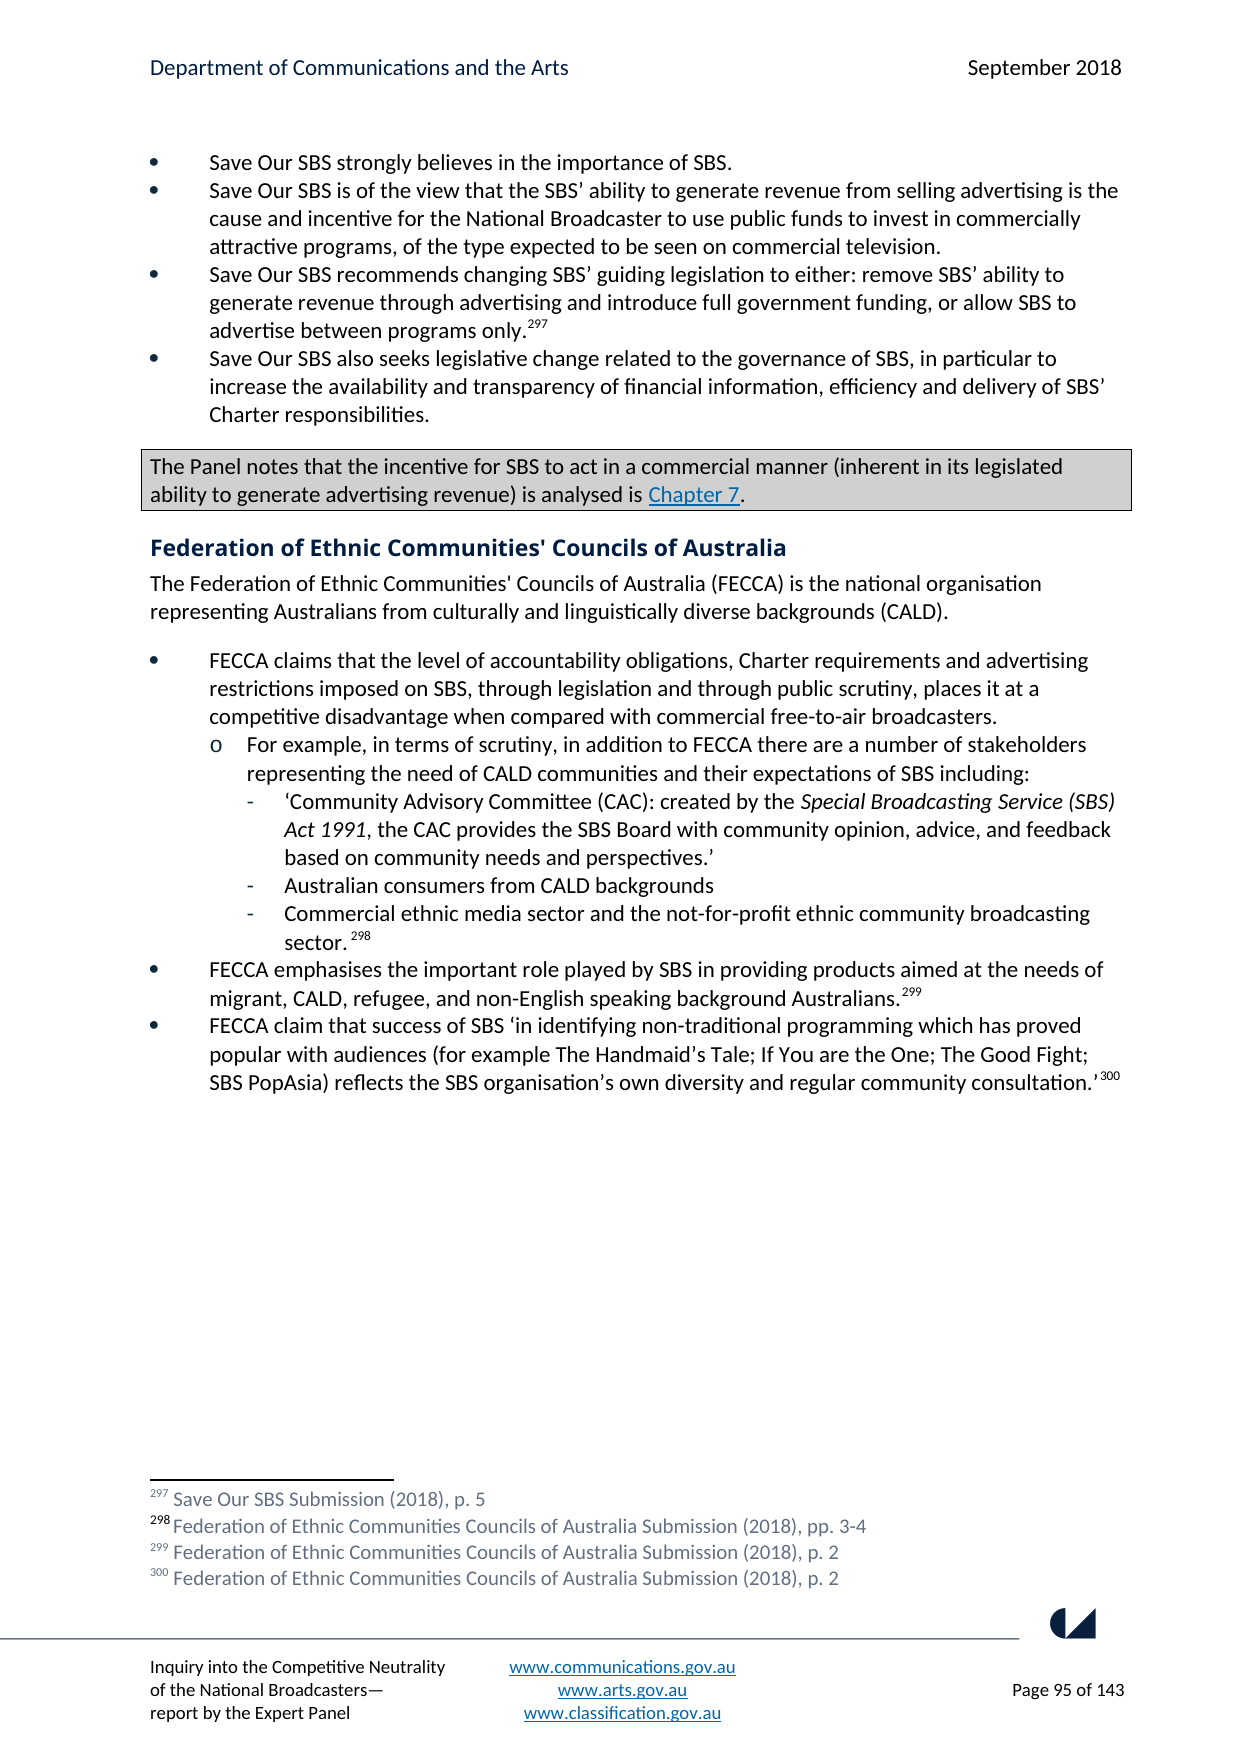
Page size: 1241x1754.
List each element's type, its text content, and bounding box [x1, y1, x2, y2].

text Save Our SBS strongly believes in the importance of SBS. [150, 148, 1122, 176]
text The Federation of Ethnic Communities' Councils of Australia (FECCA) is the national organisation representing Australians from culturally and linguistically diverse backgrounds (CALD). [150, 569, 1122, 625]
text FECCA claim that success of SBS ‘in identifying non-traditional programming which has proved popular with audiences (for example The Handmaid’s Tale; If You are the One; The Good Fight; SBS PopAsia) reflects the SBS organisation’s own diversity and regular community consultation.’ [150, 1012, 1122, 1096]
subtitle Federation of Ethnic Communities' Councils of Australia [150, 532, 1122, 563]
picture [0, 1590, 1241, 1656]
text FECCA claims that the level of accountability obligations, Charter requirements and advertising restrictions imposed on SBS, through legislation and through public scrutiny, places it at a competitive disadvantage when compared with commercial free-to-air broadcasters. [150, 646, 1122, 730]
text Save Our SBS recommends changing SBS’ guiding legislation to either: remove SBS’ ability to generate revenue through advertising and introduce full government funding, or allow SBS to advertise between programs only. [150, 260, 1122, 344]
list Commercial ethnic media sector and the not-for-profit ethnic community broadcasting sector. [247, 899, 1122, 956]
text Save Our SBS is of the view that the SBS’ ability to generate revenue from selling advertising is the cause and incentive for the National Broadcaster to use public funds to invest in commercially attractive programs, of the type expected to be seen on commercial television. [150, 176, 1122, 260]
list For example, in terms of scrutiny, in addition to FECCA there are a number of stakeholders representing the need of CALD communities and their expectations of SBS including: [209, 730, 1122, 787]
text FECCA emphasises the important role played by SBS in providing products aimed at the needs of migrant, CALD, refugee, and non-English speaking background Australians. [150, 956, 1122, 1012]
list ‘Community Advisory Committee (CAC): created by the Special Broadcasting Service (SBS) Act 1991, the CAC provides the SBS Board with community opinion, advice, and feedback based on community needs and perspectives.’ [247, 787, 1122, 872]
list Australian consumers from CALD backgrounds [247, 872, 1122, 899]
text Save Our SBS also seeks legislative change related to the governance of SBS, in particular to increase the availability and transparency of financial information, efficiency and delivery of SBS’ Charter responsibilities. [150, 344, 1122, 428]
text The Panel notes that the incentive for SBS to act in a commercial manner (inherent in its legislated ability to generate advertising revenue) is analysed is Chapter 7. [142, 450, 1131, 510]
